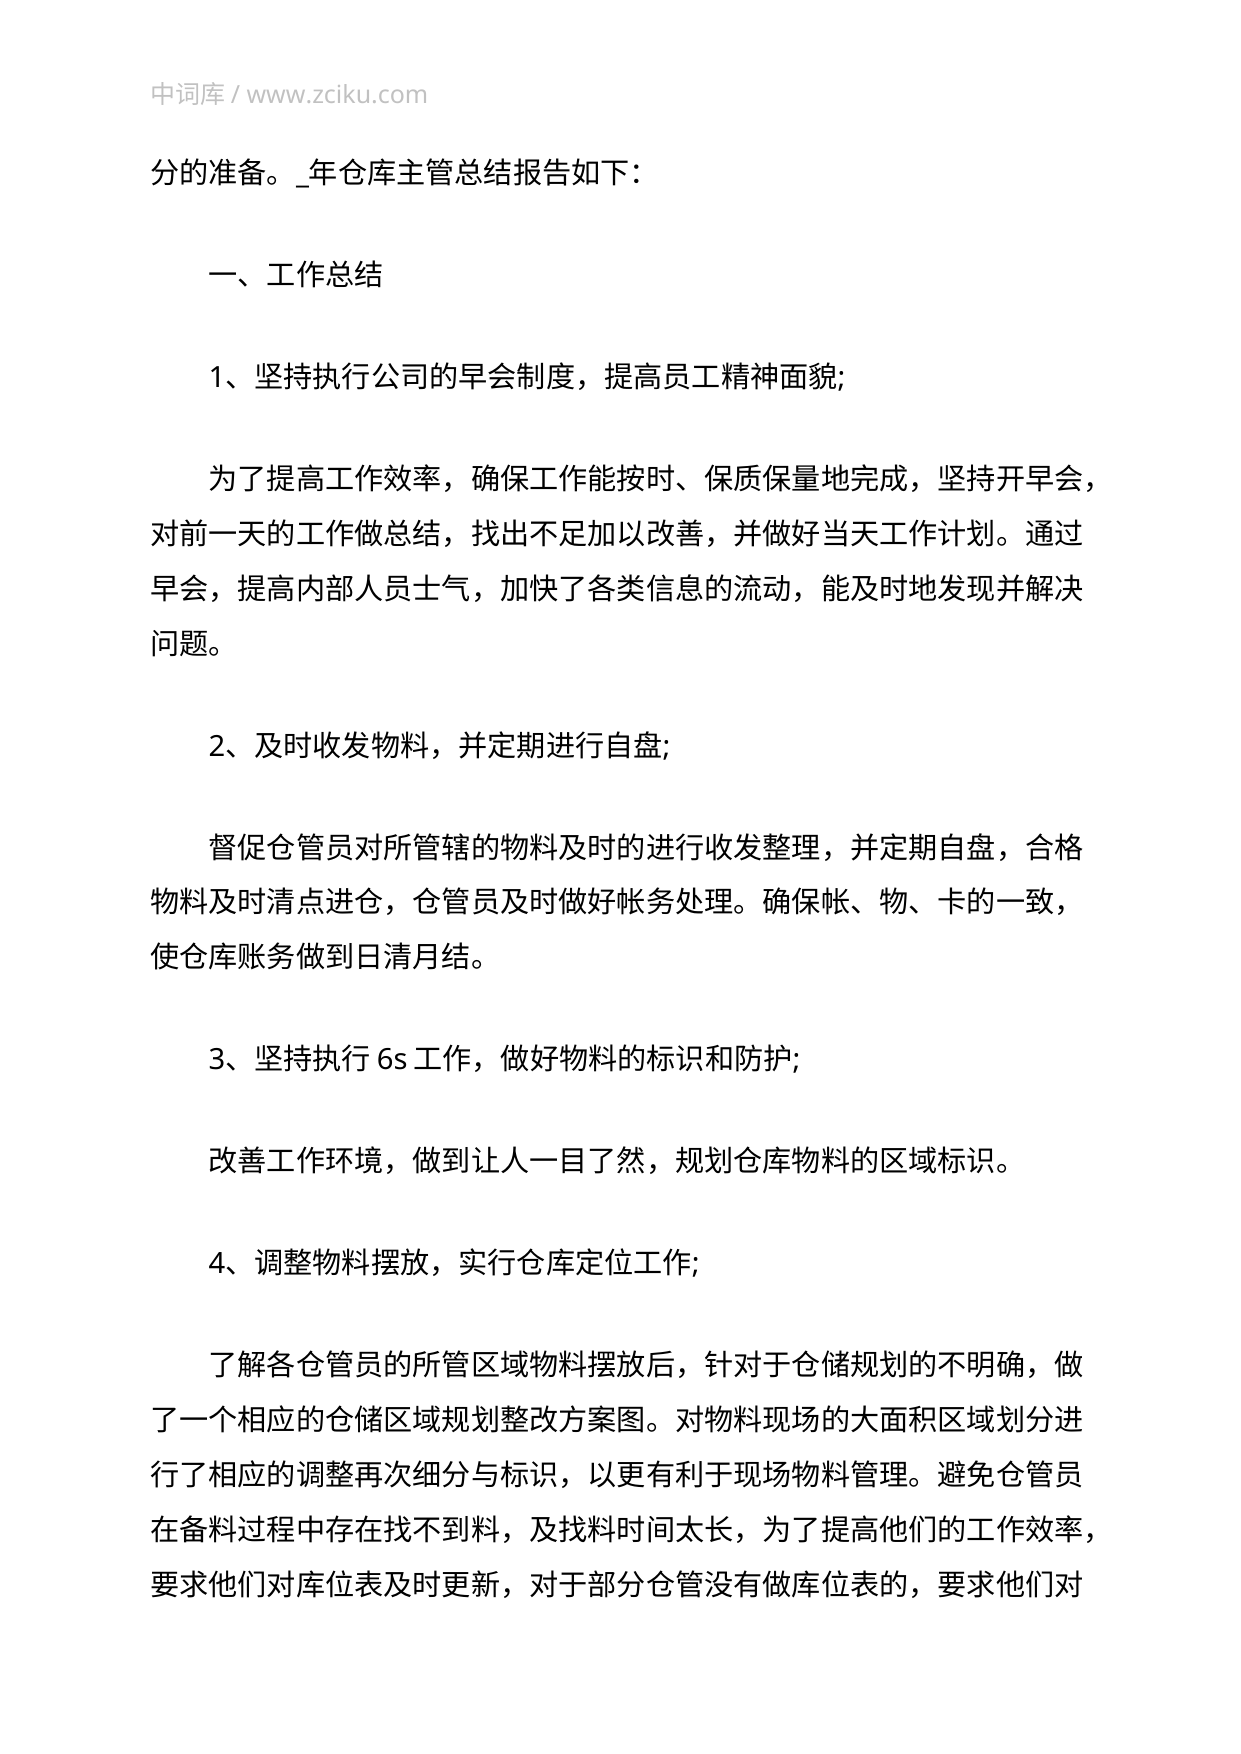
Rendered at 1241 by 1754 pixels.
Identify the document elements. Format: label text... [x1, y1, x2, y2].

text 3、坚持执行6s工作，做好物料的标识和防护; [150, 1036, 1090, 1078]
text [150, 1341, 1090, 1603]
text 督促仓管员对所管辖的物料及时的进行收发整理，并定期自盘，合格物料及时清点进仓，仓管员及时做好帐务处理。确保帐、物、卡的一致，使仓库账务做到日清月结。 [150, 824, 1090, 976]
text 4、调整物料摆放，实行仓库定位工作; [150, 1239, 1090, 1282]
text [150, 150, 1090, 192]
text 2、及时收发物料，并定期进行自盘; [150, 722, 1090, 764]
text 1、坚持执行公司的早会制度，提高员工精神面貌; [150, 354, 1090, 396]
text 改善工作环境，做到让人一目了然，规划仓库物料的区域标识。 [150, 1138, 1090, 1180]
text 一、工作总结 [150, 252, 1090, 294]
text 为了提高工作效率，确保工作能按时、保质保量地完成，坚持开早会，对前一天的工作做总结，找出不足加以改善，并做好当天工作计划。通过早会，提高内部人员士气，加快了各类信息的流动，能及时地发现并解决问题。 [150, 456, 1090, 663]
